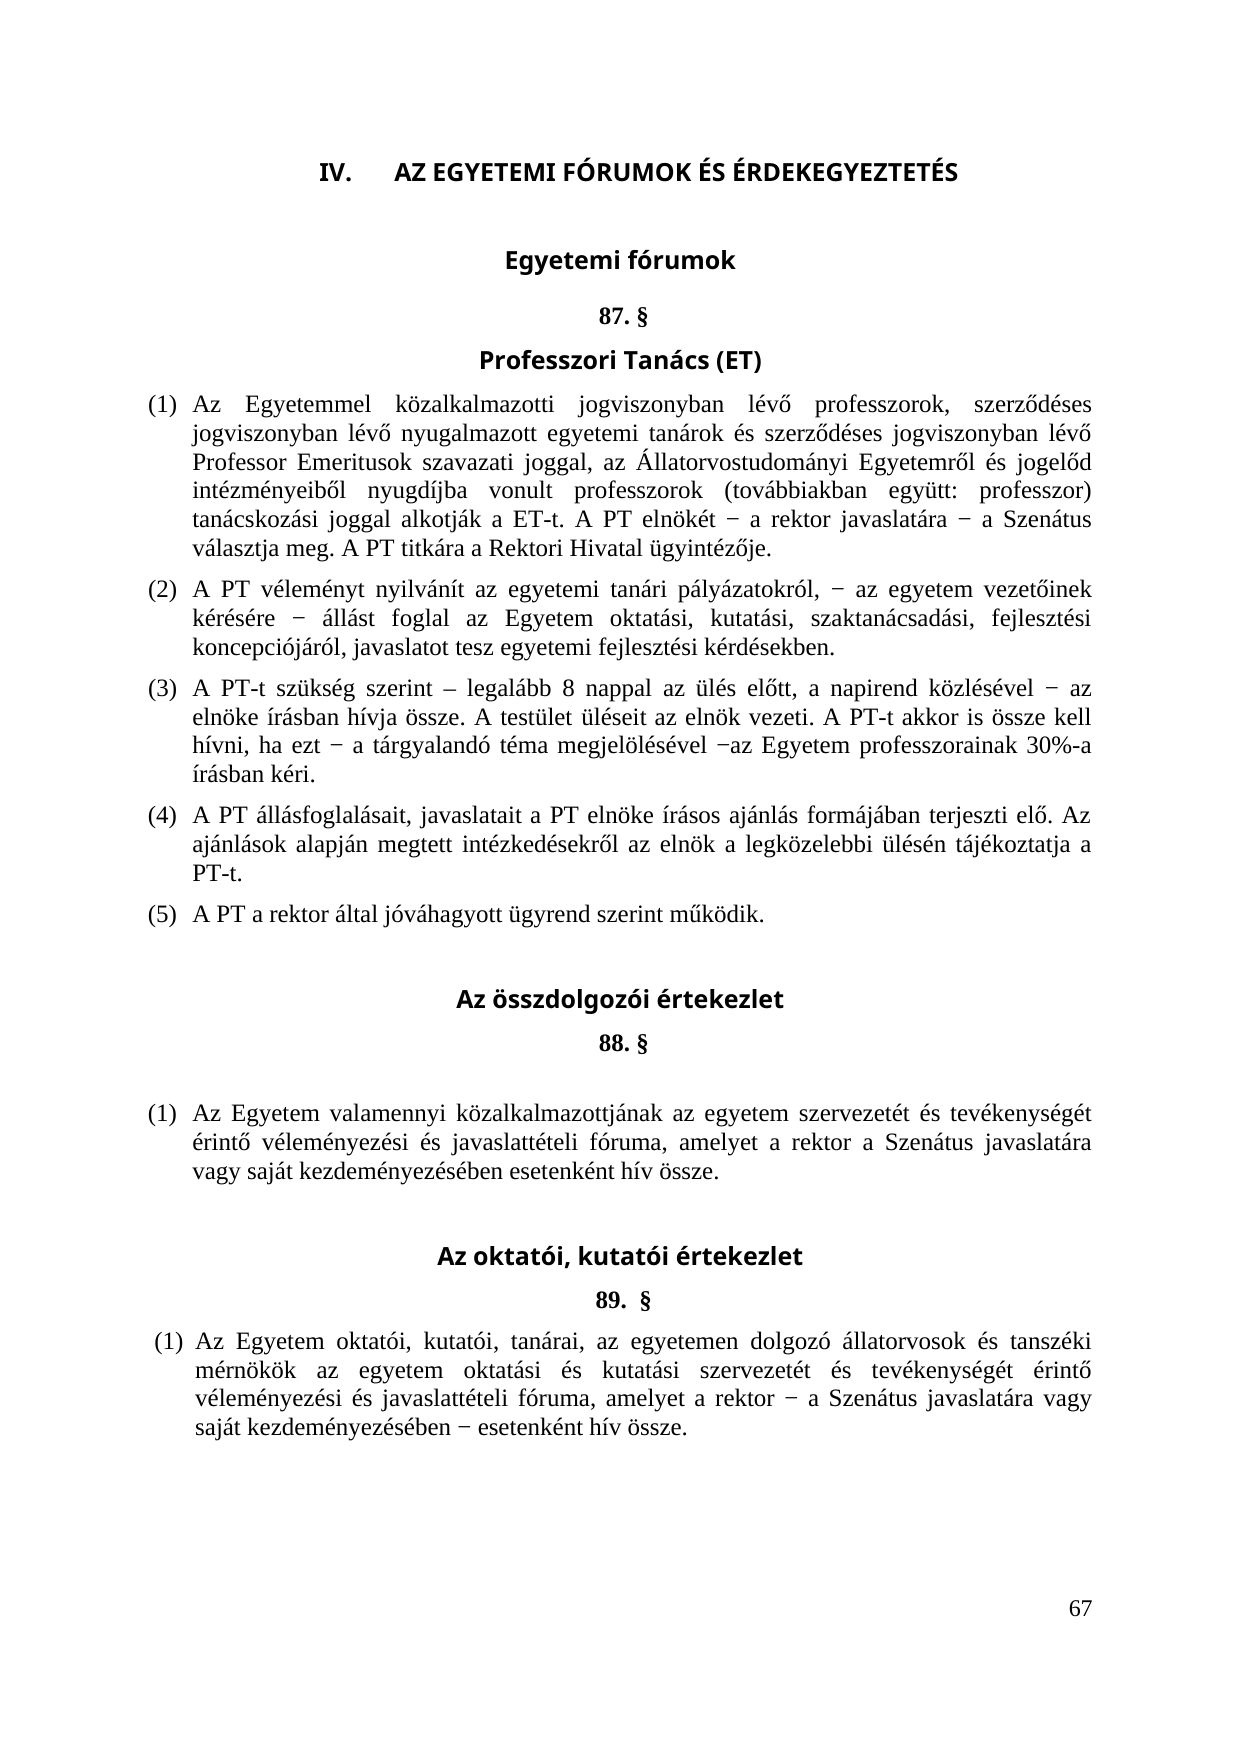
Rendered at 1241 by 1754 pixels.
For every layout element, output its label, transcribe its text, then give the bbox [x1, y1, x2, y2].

list A PT a rektor által jóváhagyott ügyrend szerint működik. [148, 899, 1092, 928]
subtitle Professzori Tanács (ET) [148, 343, 1092, 377]
list Az Egyetem oktatói, kutatói, tanárai, az egyetemen dolgozó állatorvosok és tanszéki mérnökök az egyetem oktatási és kutatási szervezetét és tevékenységét érintő véleményezési és javaslattételi fóruma, amelyet a rektor − a Szenátus javaslatára vagy saját kezdeményezésében − esetenként hív össze. [154, 1326, 1092, 1441]
list Az Egyetem valamennyi közalkalmazottjának az egyetem szervezetét és tevékenységét érintő véleményezési és javaslattételi fóruma, amelyet a rektor a Szenátus javaslatára vagy saját kezdeményezésében esetenként hív össze. [148, 1098, 1092, 1184]
list Az Egyetemmel közalkalmazotti jogviszonyban lévő professzorok, szerződéses jogviszonyban lévő nyugalmazott egyetemi tanárok és szerződéses jogviszonyban lévő Professor Emeritusok szavazati joggal, az Állatorvostudományi Egyetemről és jogelőd intézményeiből nyugdíjba vonult professzorok (továbbiakban együtt: professzor) tanácskozási joggal alkotják a ET-t. A PT elnökét − a rektor javaslatára − a Szenátus választja meg. A PT titkára a Rektori Hivatal ügyintézője. [148, 389, 1092, 562]
subtitle Egyetemi fórumok [148, 242, 1092, 276]
subtitle Az oktatói, kutatói értekezlet [148, 1238, 1092, 1272]
list A PT véleményt nyilvánít az egyetemi tanári pályázatokról, − az egyetem vezetőinek kérésére − állást foglal az Egyetem oktatási, kutatási, szaktanácsadási, fejlesztési koncepciójáról, javaslatot tesz egyetemi fejlesztési kérdésekben. [148, 574, 1092, 660]
list § [154, 1285, 1092, 1313]
list A PT-t szükség szerint – legalább 8 nappal az ülés előtt, a napirend közlésével − az elnöke írásban hívja össze. A testület üléseit az elnök vezeti. A PT-t akkor is össze kell hívni, ha ezt − a tárgyalandó téma megjelölésével −az Egyetem professzorainak 30%-a írásban kéri. [148, 673, 1092, 788]
subtitle AZ EGYETEMI FÓRUMOK ÉS ÉRDEKEGYEZTETÉS [185, 154, 1092, 188]
list § [154, 1028, 1092, 1057]
subtitle Az összdolgozói értekezlet [148, 982, 1092, 1016]
list A PT állásfoglalásait, javaslatait a PT elnöke írásos ajánlás formájában terjeszti elő. Az ajánlások alapján megtett intézkedésekről az elnök a legközelebbi ülésén tájékoztatja a PT-t. [148, 800, 1092, 887]
list § [154, 301, 1092, 330]
